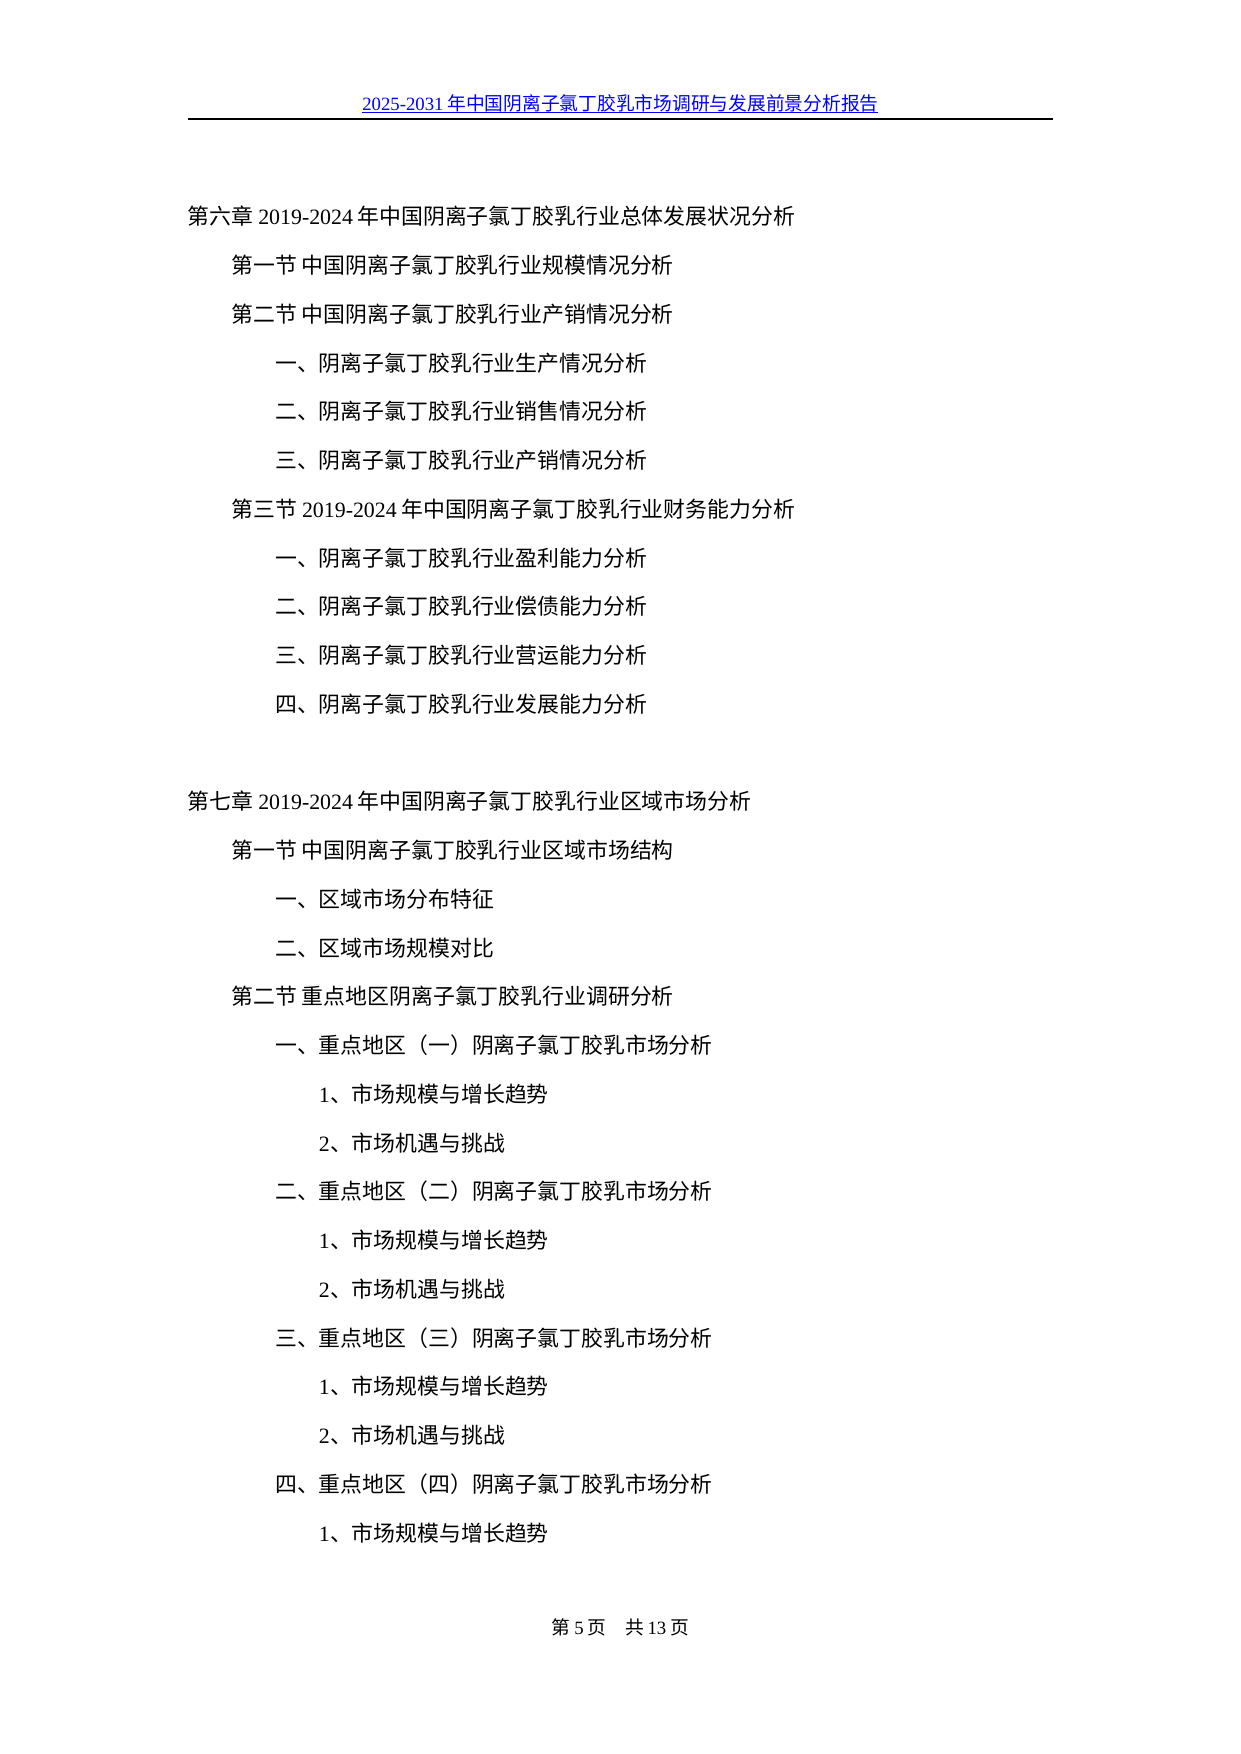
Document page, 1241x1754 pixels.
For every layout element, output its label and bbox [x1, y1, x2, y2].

text [187, 150, 1053, 1548]
